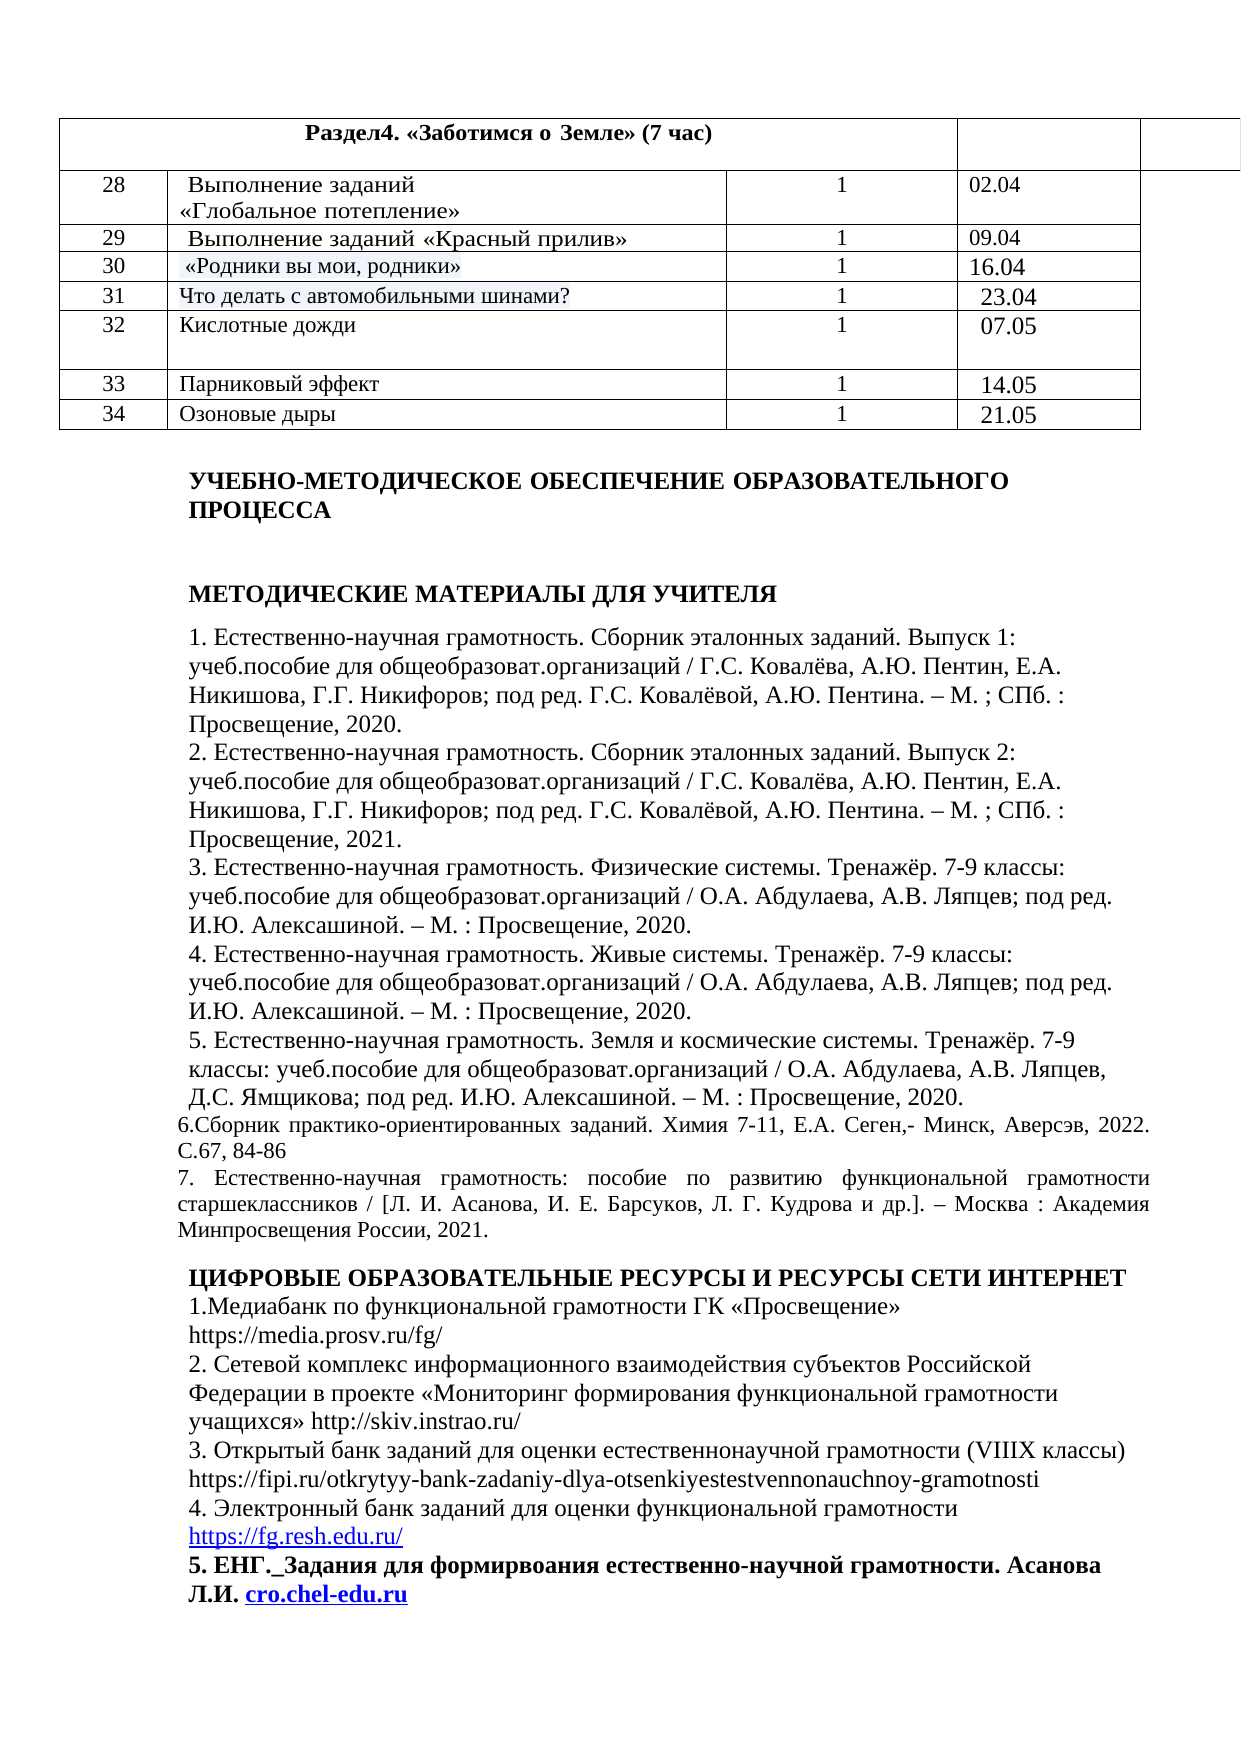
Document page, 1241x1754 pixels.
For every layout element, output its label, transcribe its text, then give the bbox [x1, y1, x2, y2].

table_cell 1 [727, 225, 957, 251]
table_cell Выполнение заданий «Глобальное потепление» [168, 171, 726, 223]
table_cell 32 [60, 311, 167, 369]
text 4. Естественно-научная грамотность. Живые системы. Тренажёр. 7-9 классы: учеб.пособие для общеобразоват.организаций / О.А. Абдулаева, А.В. Ляпцев; под ред. И.Ю. Алексашиной. – М. : Просвещение, 2020. [188, 939, 1152, 1025]
table_cell 30 [60, 252, 167, 281]
table_cell 07.05 [958, 311, 1140, 369]
text 6.Сборник практико-ориентированных заданий. Химия 7-11, Е.А. Сеген,- Минск, Аверсэв, 2022. С.67, 84-86 [177, 1111, 1152, 1164]
text 1.Медиабанк по функциональной грамотности ГК «Просвещение» https://media.prosv.ru/fg/ [188, 1291, 1152, 1349]
table_cell [1141, 119, 1240, 170]
table_cell 16.04 [958, 252, 1140, 281]
table_cell Кислотные дожди [168, 311, 726, 369]
table_cell 1 [727, 370, 957, 399]
table_cell 1 [727, 282, 957, 310]
text МЕТОДИЧЕСКИЕ МАТЕРИАЛЫ ДЛЯ УЧИТЕЛЯ [188, 579, 1152, 608]
text 2. Естественно-научная грамотность. Сборник эталонных заданий. Выпуск 2: учеб.пособие для общеобразоват.организаций / Г.С. Ковалёва, А.Ю. Пентин, Е.А. Никишова, Г.Г. Никифоров; под ред. Г.С. Ковалёвой, А.Ю. Пентина. – М. ; СПб. : Просвещение, 2021. [188, 737, 1152, 852]
table_cell 34 [60, 400, 167, 428]
text 5. Естественно-научная грамотность. Земля и космические системы. Тренажёр. 7-9 классы: учеб.пособие для общеобразоват.организаций / О.А. Абдулаева, А.В. Ляпцев, Д.С. Ямщикова; под ред. И.Ю. Алексашиной. – М. : Просвещение, 2020. [188, 1025, 1152, 1111]
text 3. Естественно-научная грамотность. Физические системы. Тренажёр. 7-9 классы: учеб.пособие для общеобразоват.организаций / О.А. Абдулаева, А.В. Ляпцев; под ред. И.Ю. Алексашиной. – М. : Просвещение, 2020. [188, 852, 1152, 939]
table_cell «Родники вы мои, родники» [168, 252, 726, 281]
text 3. Открытый банк заданий для оценки естественнонаучной грамотности (VIIIX классы) https://fipi.ru/otkrytyy-bank-zadaniy-dlya-otsenkiyestestvennonauchnoy-gramotnosti [188, 1435, 1152, 1493]
text 7. Естественно-научная грамотность: пособие по развитию функциональной грамотности старшеклассников / [Л. И. Асанова, И. Е. Барсуков, Л. Г. Кудрова и др.]. – Москва : Академия Минпросвещения России, 2021. [177, 1164, 1152, 1243]
table_cell 1 [727, 400, 957, 428]
table_cell 09.04 [958, 225, 1140, 251]
text 5. ЕНГ._Задания для формирвоания естественно-научной грамотности. Асанова Л.И. cro.chel-edu.ru [188, 1550, 1152, 1608]
table_cell 14.05 [958, 370, 1140, 399]
text ЦИФРОВЫЕ ОБРАЗОВАТЕЛЬНЫЕ РЕСУРСЫ И РЕСУРСЫ СЕТИ ИНТЕРНЕТ [188, 1263, 1152, 1291]
text 2. Сетевой комплекс информационного взаимодействия субъектов Российской Федерации в проекте «Мониторинг формирования функциональной грамотности учащихся» http://skiv.instrao.ru/ [188, 1349, 1152, 1435]
table_cell 28 [60, 171, 167, 223]
table_cell Раздел4. «Заботимся о Земле» (7 час) [60, 119, 957, 170]
table_cell 23.04 [958, 282, 1140, 310]
text УЧЕБНО-МЕТОДИЧЕСКОЕ ОБЕСПЕЧЕНИЕ ОБРАЗОВАТЕЛЬНОГО ПРОЦЕССА [188, 466, 1152, 524]
table_cell Парниковый эффект [168, 370, 726, 399]
table_cell 33 [60, 370, 167, 399]
table_cell 21.05 [958, 400, 1140, 428]
table_cell [958, 119, 1140, 170]
text 4. Электронный банк заданий для оценки функциональной грамотности https://fg.resh.edu.ru/ [188, 1493, 1152, 1550]
table_cell Выполнение заданий «Красный прилив» [168, 225, 726, 251]
table_cell 1 [727, 311, 957, 369]
table_cell 1 [727, 171, 957, 223]
table_cell 29 [60, 225, 167, 251]
text 1. Естественно-научная грамотность. Сборник эталонных заданий. Выпуск 1: учеб.пособие для общеобразоват.организаций / Г.С. Ковалёва, А.Ю. Пентин, Е.А. Никишова, Г.Г. Никифоров; под ред. Г.С. Ковалёвой, А.Ю. Пентина. – М. ; СПб. : Просвещение, 2020. [188, 622, 1152, 737]
table_cell Озоновые дыры [168, 400, 726, 428]
table_cell Что делать с автомобильными шинами? [168, 282, 726, 310]
table_cell 31 [60, 282, 167, 310]
table_cell 1 [727, 252, 957, 281]
table_cell 02.04 [958, 171, 1140, 223]
